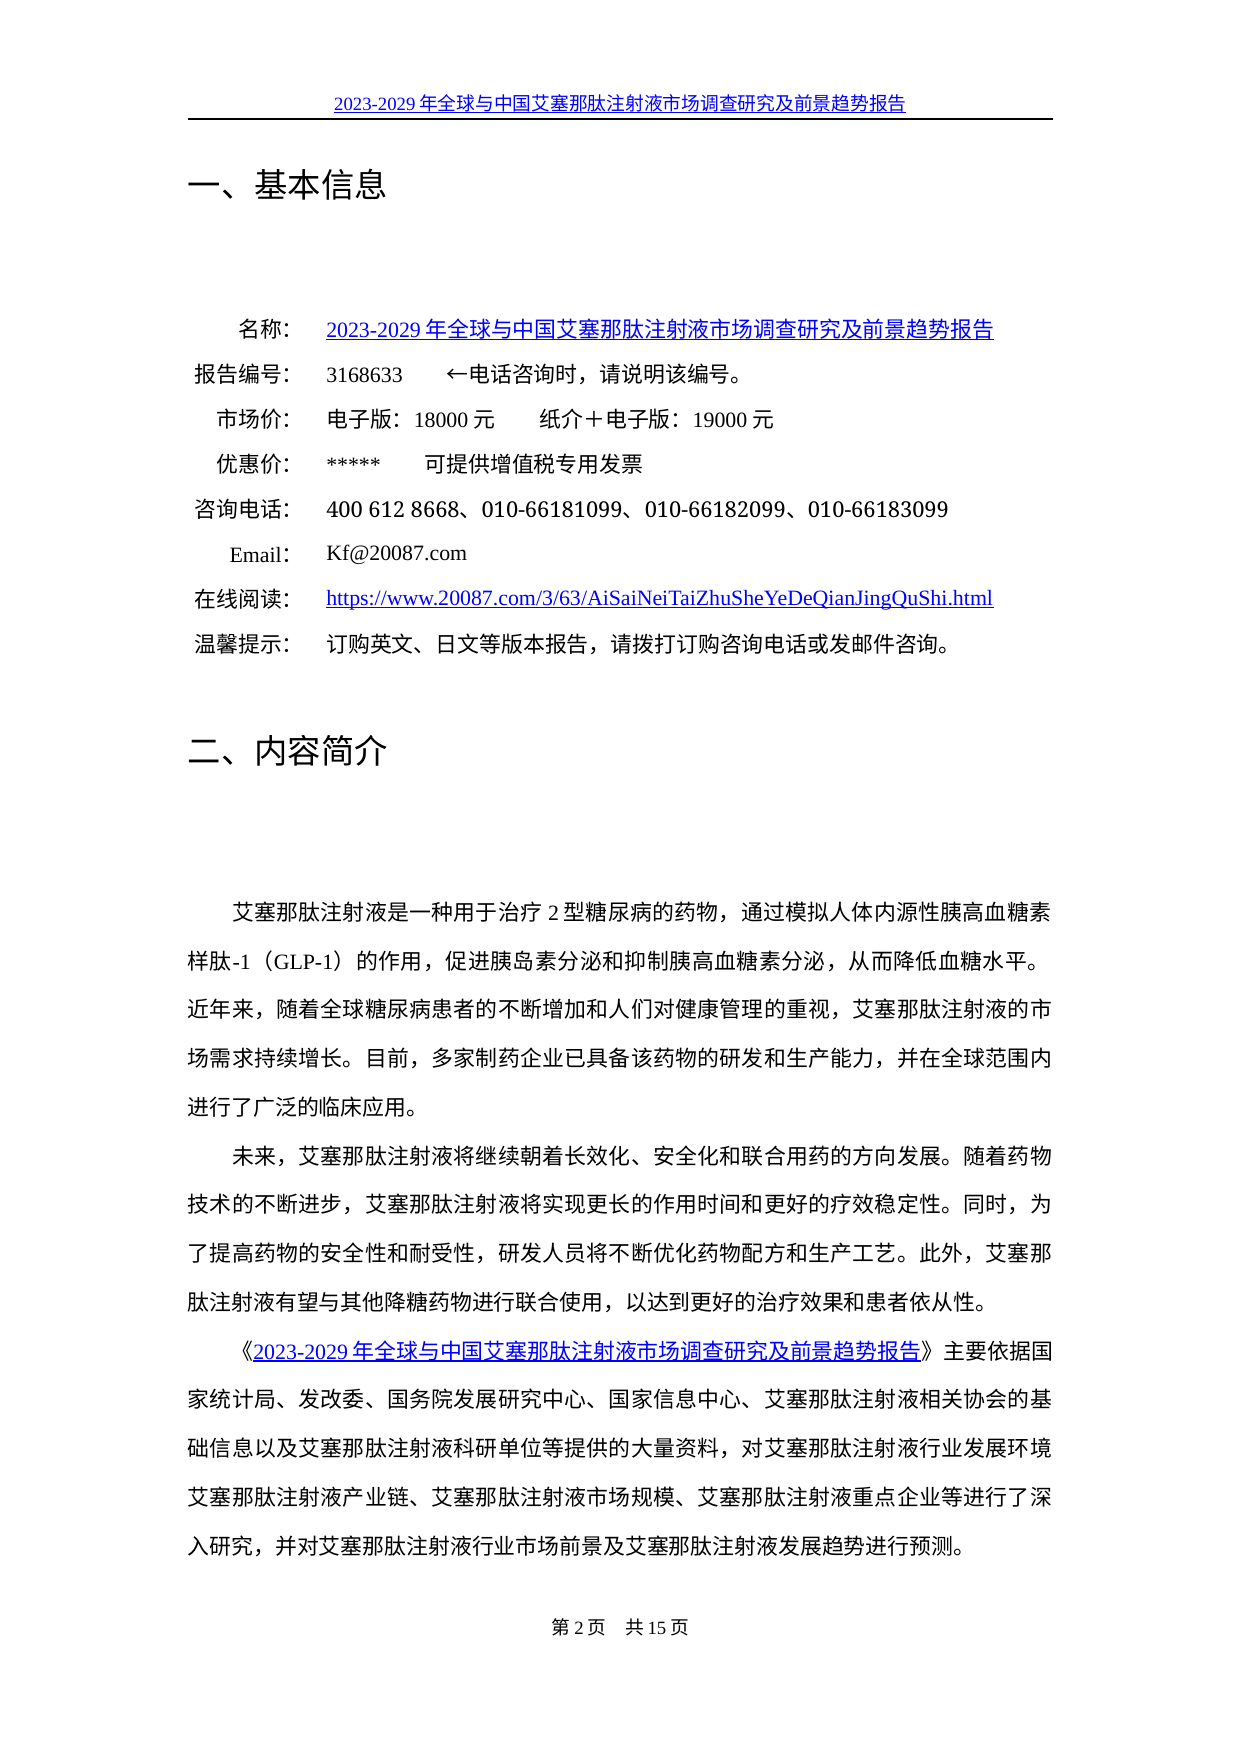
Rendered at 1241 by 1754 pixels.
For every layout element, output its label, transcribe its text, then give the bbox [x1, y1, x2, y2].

table_cell 400 612 8668、010-66181099、010-66182099、010-66183099 [315, 492, 1073, 537]
title 二、内容简介 [187, 717, 1053, 782]
table_cell 订购英文、日文等版本报告，请拨打订购咨询电话或发邮件咨询。 [315, 627, 1073, 672]
table_header 2023-2029年全球与中国艾塞那肽注射液市场调查研究及前景趋势报告 [315, 312, 1073, 357]
title 一、基本信息 [187, 150, 1053, 215]
table_cell 咨询电话： [167, 492, 315, 537]
table_cell Kf@20087.com [315, 537, 1073, 582]
table_header 名称： [167, 312, 315, 357]
table_cell 3168633 ←电话咨询时，请说明该编号。 [315, 357, 1073, 402]
table_cell ***** 可提供增值税专用发票 [315, 447, 1073, 492]
table_cell 优惠价： [167, 447, 315, 492]
table_cell 温馨提示： [167, 627, 315, 672]
table_cell Email： [167, 537, 315, 582]
table_cell 电子版：18000 元 纸介＋电子版：19000 元 [315, 402, 1073, 447]
table_cell [315, 582, 1073, 627]
table_cell 市场价： [167, 402, 315, 447]
table_cell 报告编号： [167, 357, 315, 402]
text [187, 894, 1053, 1561]
table_cell 在线阅读： [167, 582, 315, 627]
